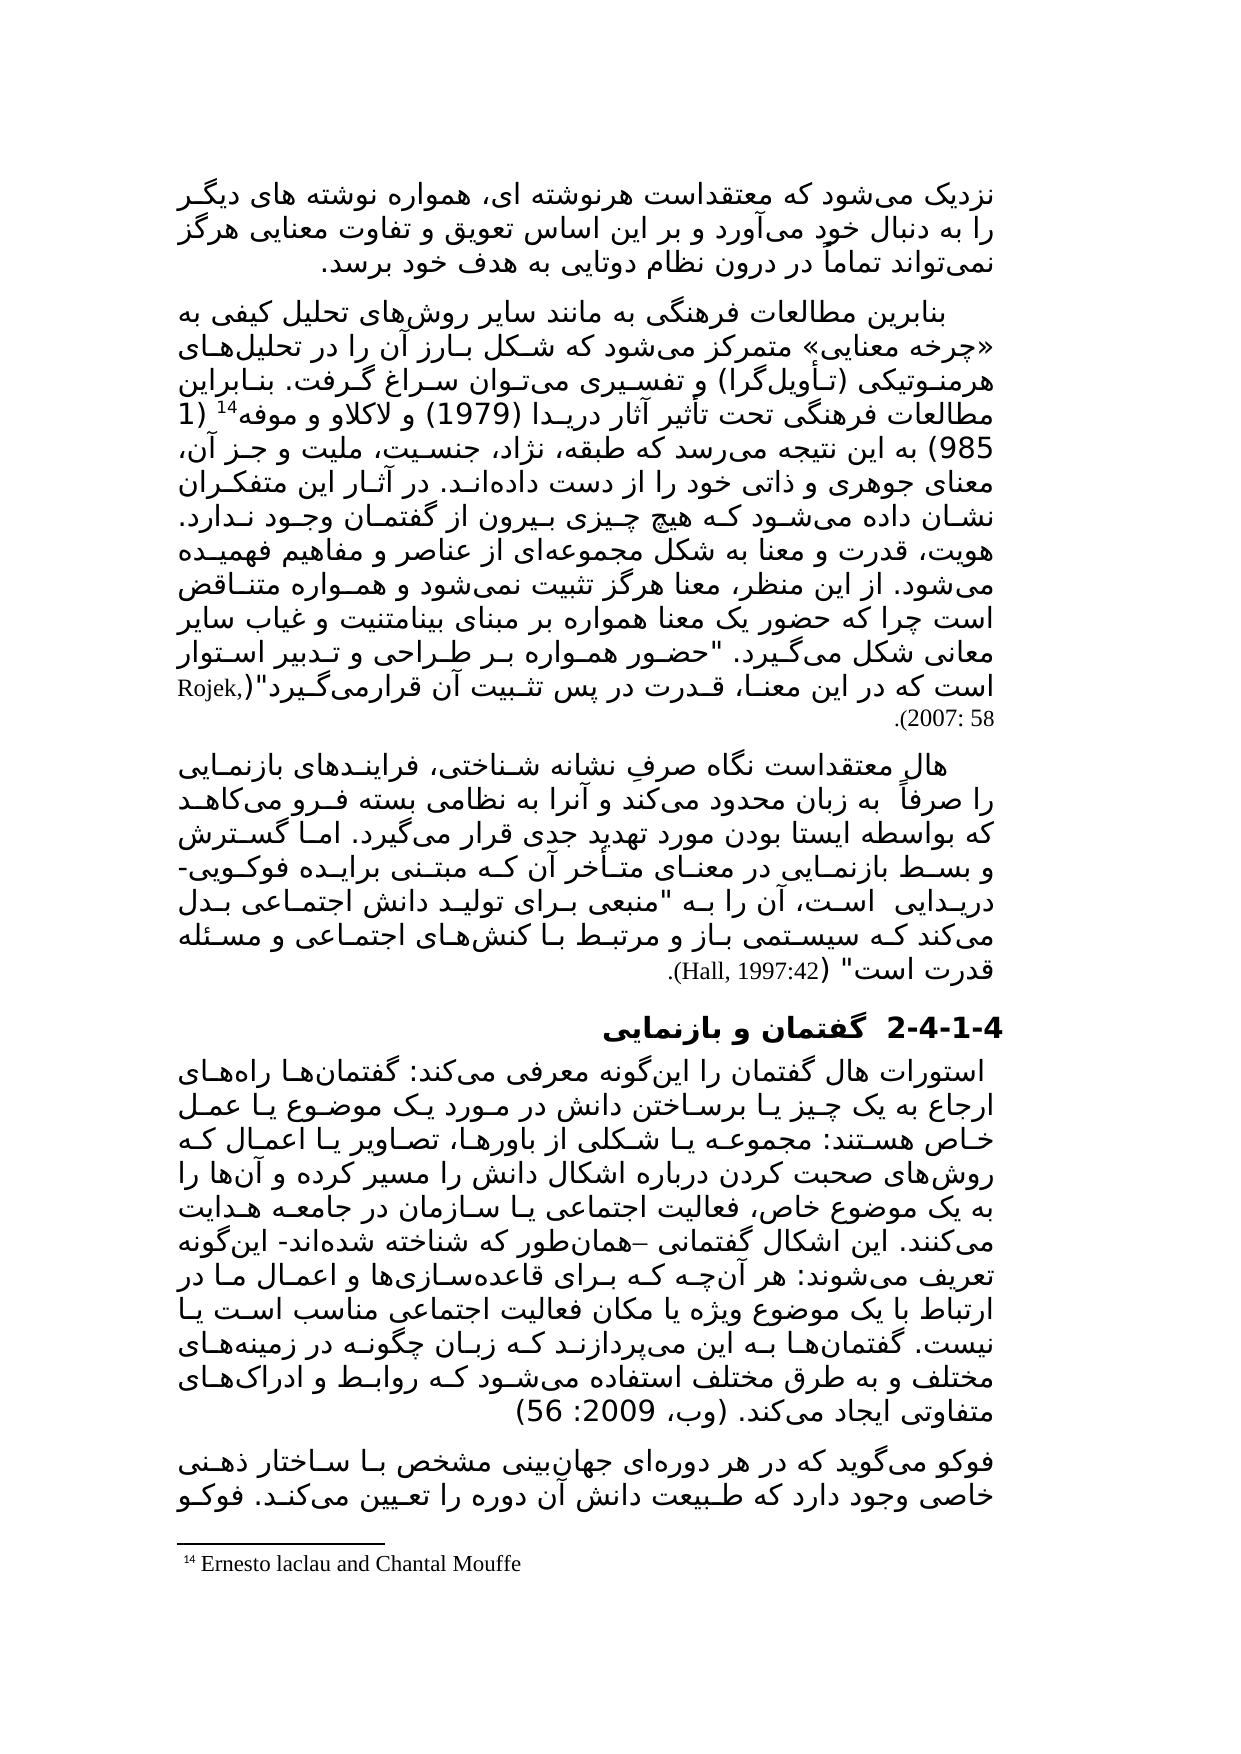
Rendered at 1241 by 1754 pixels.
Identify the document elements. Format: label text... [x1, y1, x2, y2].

text بنابرین مطالعات فرهنگی به مانند سایر روش‌های تحلیل کیفی به «چرخه معنایی» متمرکز می‌شود که شکل بارز آن را در تحلیل‌های هرمنوتیکی (تأویل‌گرا) و تفسیری می‌توان سراغ گرفت. بنابراین مطالعات فرهنگی تحت تأثیر آثار دریدا (1979) و لاکلاو و موفه (1985) به این نتیجه می‌رسد که طبقه، نژاد، جنسیت، ملیت و جز آن، معنای جوهری و ذاتی خود را از دست داده‌اند. در آثار این متفکران نشان‌ داده می‌شود که هیچ چیزی بیرون از گفتمان وجود ندارد. هویت، قدرت و معنا به شکل مجموعه‌ای از عناصر و مفاهیم فهمیده می‌شود. از این منظر، معنا هرگز تثبیت نمی‌شود و همواره متناقض است چرا که حضور یک معنا همواره بر مبنای بینا‌متنیت و غیاب سایر معانی شکل می‌گیرد. "حضور همواره بر طراحی و تدبیر استوار است که در این معنا، قدرت در پس تثبیت آن قرارمی‌گیرد"(Rojek, 2007: 58). [177, 296, 994, 732]
text استورات هال گفتمان را این‌گونه معرفی می‌کند: گفتمان‌ها راه‌های ارجاع به یک چیز یا برساختن دانش در مورد یک موضوع یا عمل خاص هستند: مجموعه یا شکلی از باور‌ها، تصاویر یا اعمال که روش‌های صحبت کردن درباره اشکال دانش را مسیر کرده و آن‌ها را به یک موضوع خاص، فعالیت اجتماعی یا سازمان در جامعه هدایت می‌کنند. این اشکال گفتمانی –همان‌طور که شناخته شده‌اند- این‌گونه تعریف می‌شوند: هر آن‌چه که برای قاعده‌سازی‌ها و اعمال ما در ارتباط با یک موضوع ویژه یا مکان فعالیت اجتماعی مناسب است یا نیست. گفتمان‌ها به این می‌پردازند که زبان چگونه در زمینه‌های مختلف و به طرق مختلف استفاده می‌شود که روابط و ادراک‌های متفاوتی ایجاد می‌کند. (وب، 2009: 56) [177, 1054, 994, 1428]
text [177, 177, 994, 279]
subtitle 2-4-1-4 گفتمان و بازنمایی [177, 1011, 1004, 1045]
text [177, 1445, 994, 1513]
text هال معتقد‌‌است نگاه صرفِ نشانه شناختی، فرایندهای بازنمایی را صرفاً به زبان محدود می‌کند و آنرا به نظامی بسته فرو می‌کاهد که بواسطه ایستا بودن مورد تهدید جدی قرار می‌گیرد. اما گسترش و بسط بازنمایی در معنای متأخر آن که مبتنی برایده فوکویی- دریدایی است، آن را به "منبعی برای تولید دانش اجتماعی بدل می‌کند که سیستمی باز و مرتبط با کنش‌های اجتماعی و مسئله قدرت است" (Hall, 1997:42). [177, 749, 994, 986]
